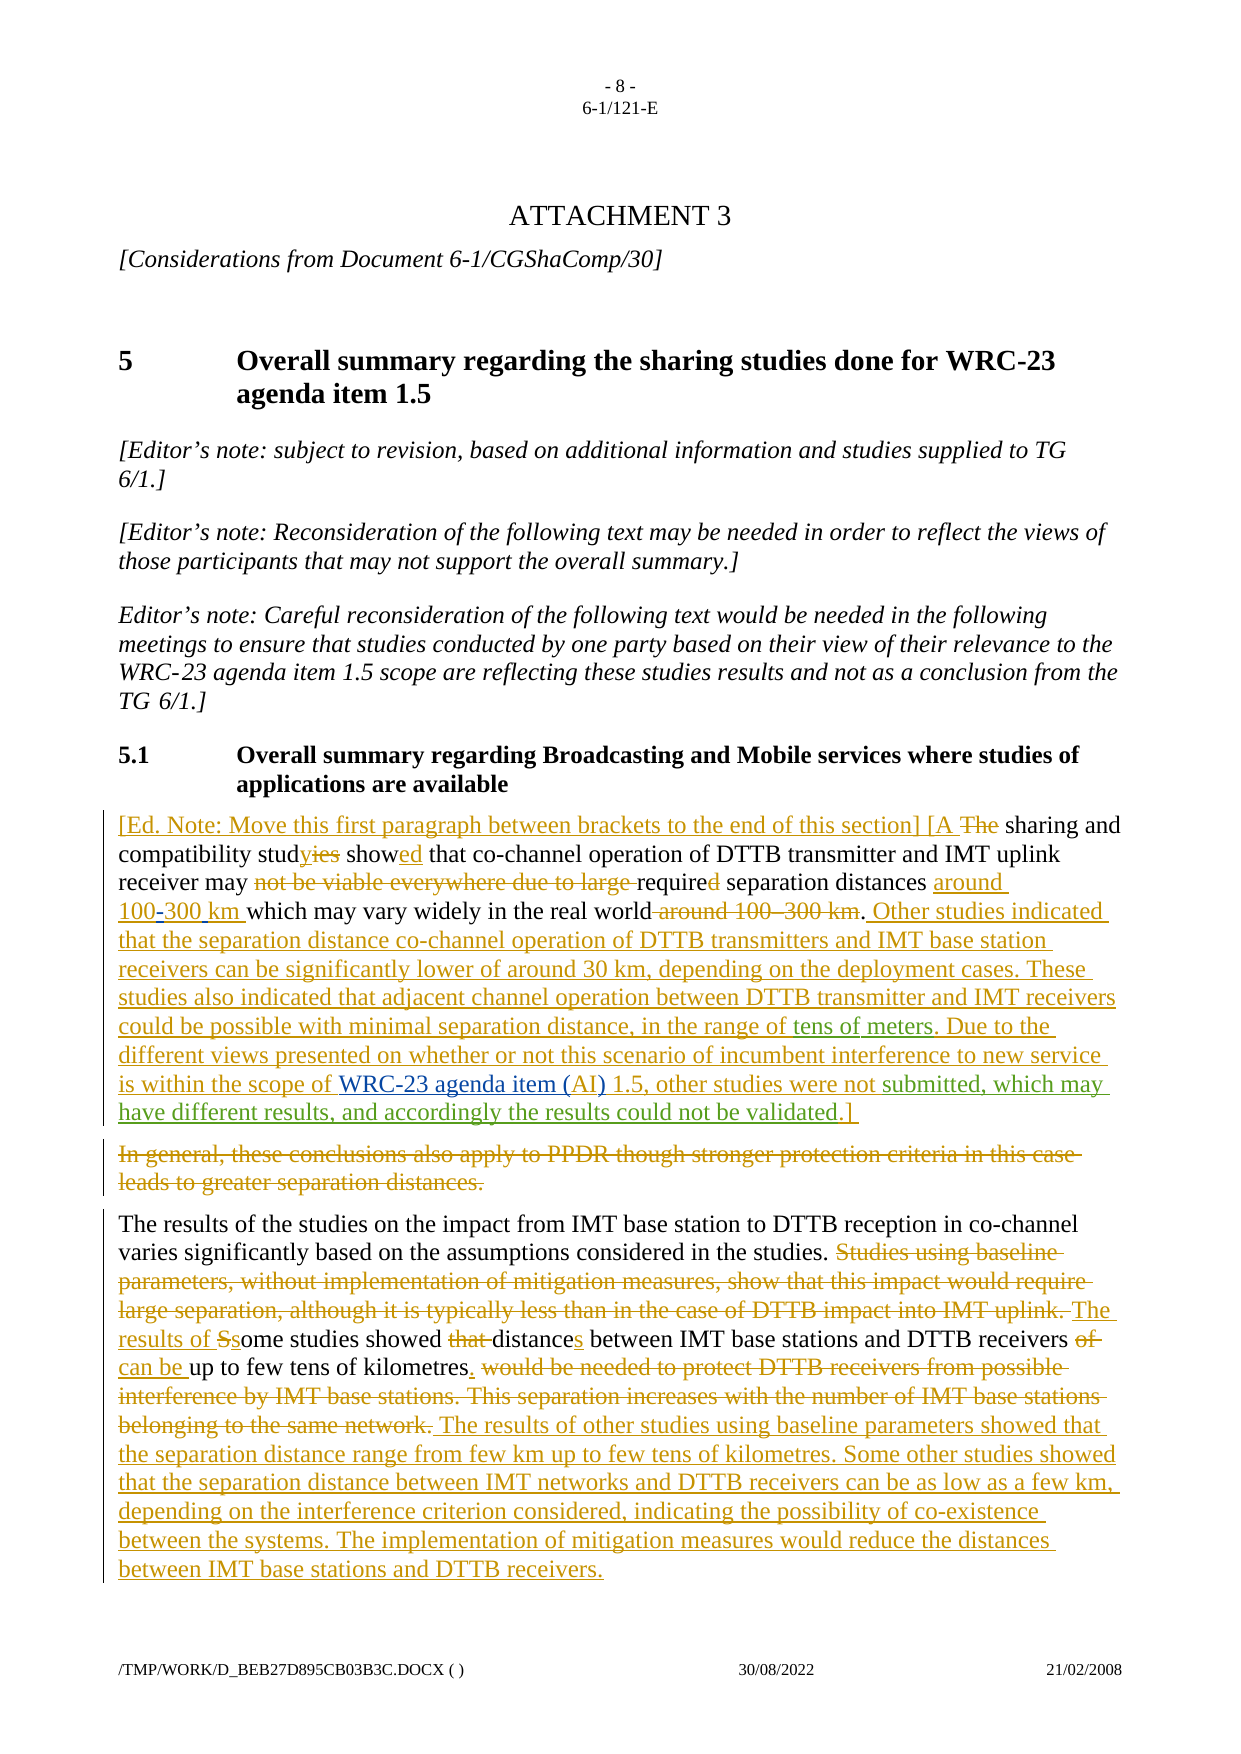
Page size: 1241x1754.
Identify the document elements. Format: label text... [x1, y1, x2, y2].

text [Editor’s note: Reconsideration of the following text may be needed in order to reflect the views of those participants that may not support the overall summary.] [118, 517, 1122, 575]
text The results of the studies on the impact from IMT base station to DTTB reception in co-channel varies significantly based on the assumptions considered in the studies. ome studies showed distance between IMT base stations and DTTB receivers up to few tens of kilometres [118, 1209, 1122, 1582]
text [Editor’s note: subject to revision, based on additional information and studies supplied to TG 6/1.] [118, 435, 1122, 492]
text [Considerations from Document 6-1/CGShaComp/30] [118, 244, 1122, 272]
subtitle 5.1 Overall summary regarding Broadcasting and Mobile services where studies of applications are available [118, 740, 1122, 797]
subtitle 5 Overall summary regarding the sharing studies done for WRC-23 agenda item 1.5 [118, 343, 1122, 410]
text ATTACHMENT 3 [118, 198, 1122, 231]
text Editor’s note: Careful reconsideration of the following text would be needed in the following meetings to ensure that studies conducted by one party based on their view of their relevance to the WRC-23 agenda item 1.5 scope are reflecting these studies results and not as a conclusion from the TG 6/1.] [118, 600, 1122, 715]
text sharing and compatibility stud show that co-channel operation of DTTB transmitter and IMT uplink receiver may require separation distances which may vary widely in the real world. [118, 810, 1122, 1126]
